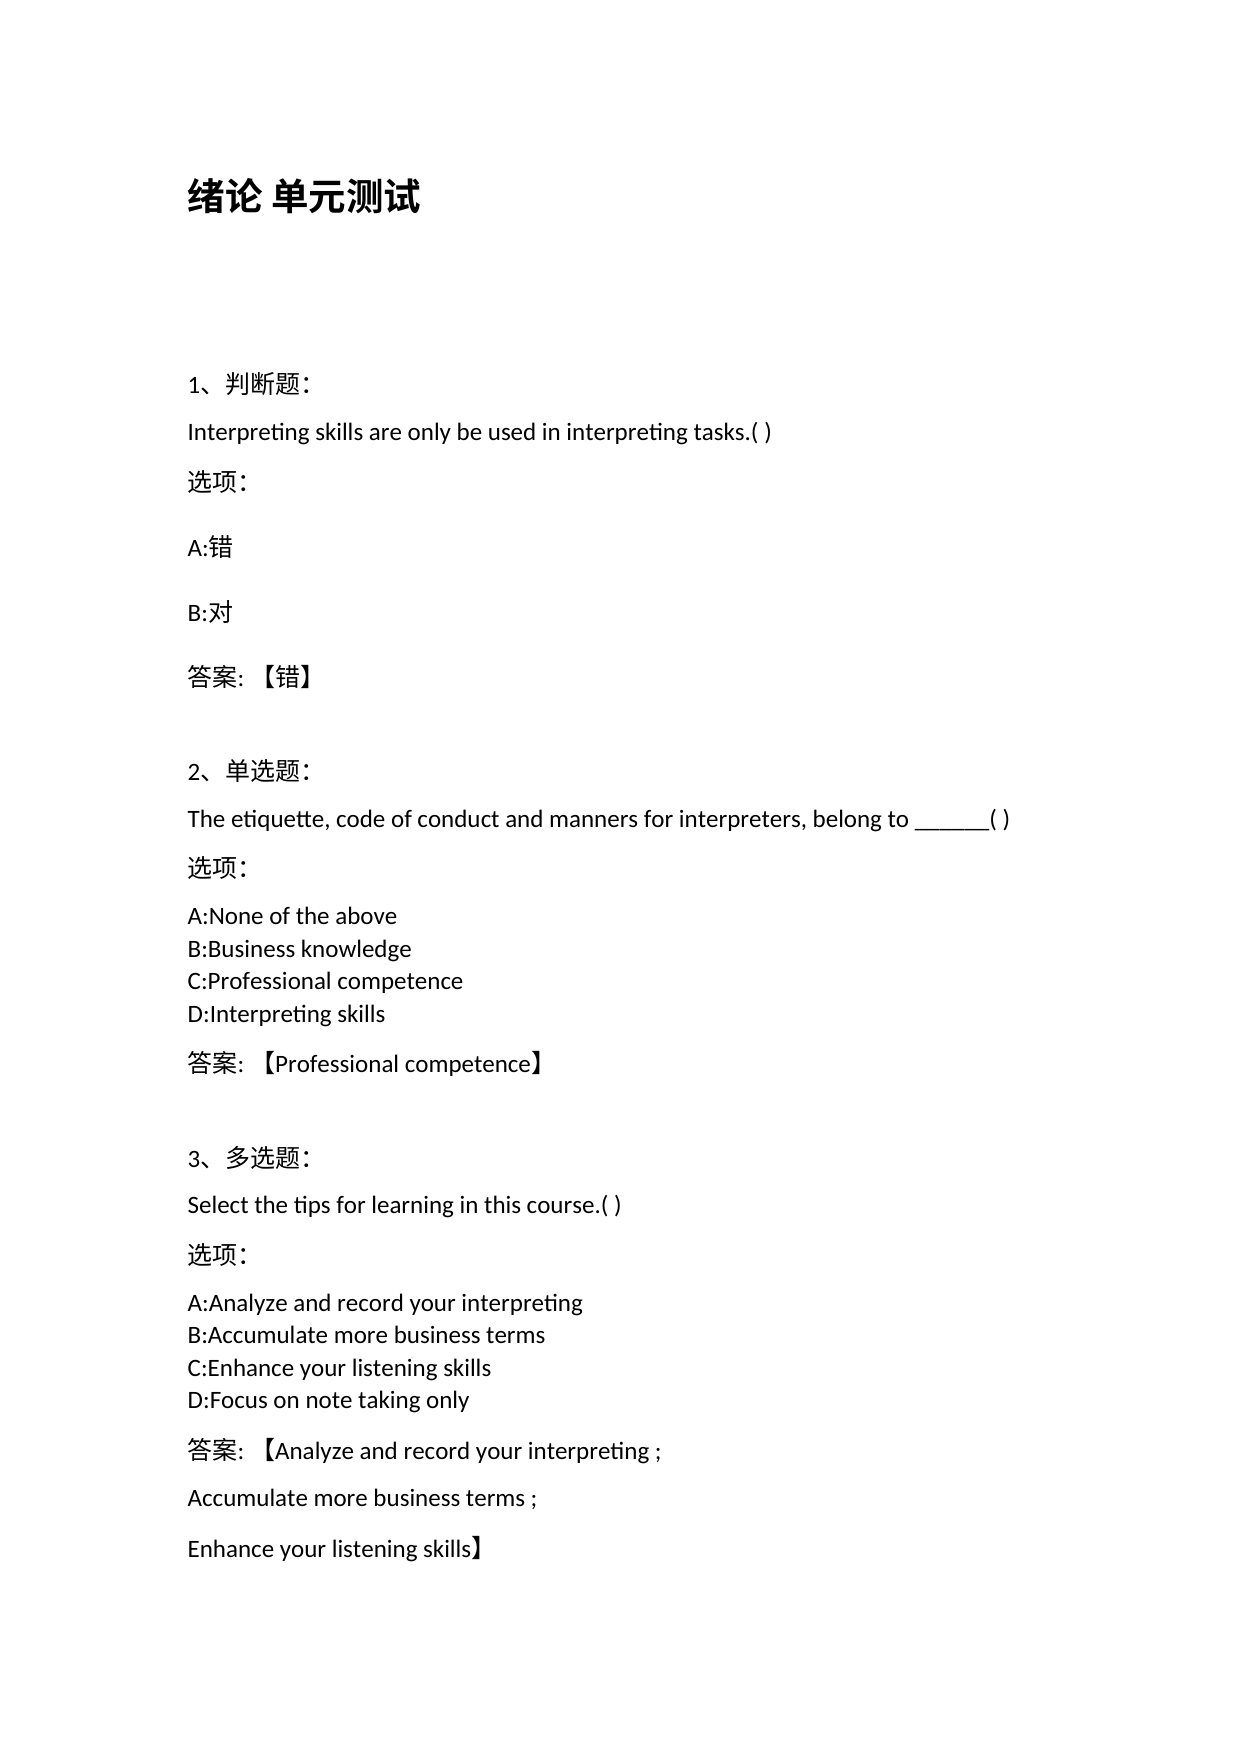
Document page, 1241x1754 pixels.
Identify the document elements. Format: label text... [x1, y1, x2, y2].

text 2、单选题： The etiquette, code of conduct and manners for interpreters, belong to ______( ) 选项： A:None of the above B:Business knowledge C:Professional competence D:Interpreting skills 答案: 【Professional competence】 [187, 737, 1053, 1094]
text 1、判断题： Interpreting skills are only be used in interpreting tasks.( ) 选项： A:错 B:对 答案: 【错】 [187, 350, 1053, 708]
text 3、多选题： Select the tips for learning in this course.( ) 选项： A:Analyze and record your interpreting B:Accumulate more business terms C:Enhance your listening skills D:Focus on note taking only 答案: 【Analyze and record your interpreting ; Accumulate more business terms ; Enhance your listening skills】 [187, 1124, 1053, 1579]
subtitle 绪论 单元测试 [187, 162, 1053, 227]
